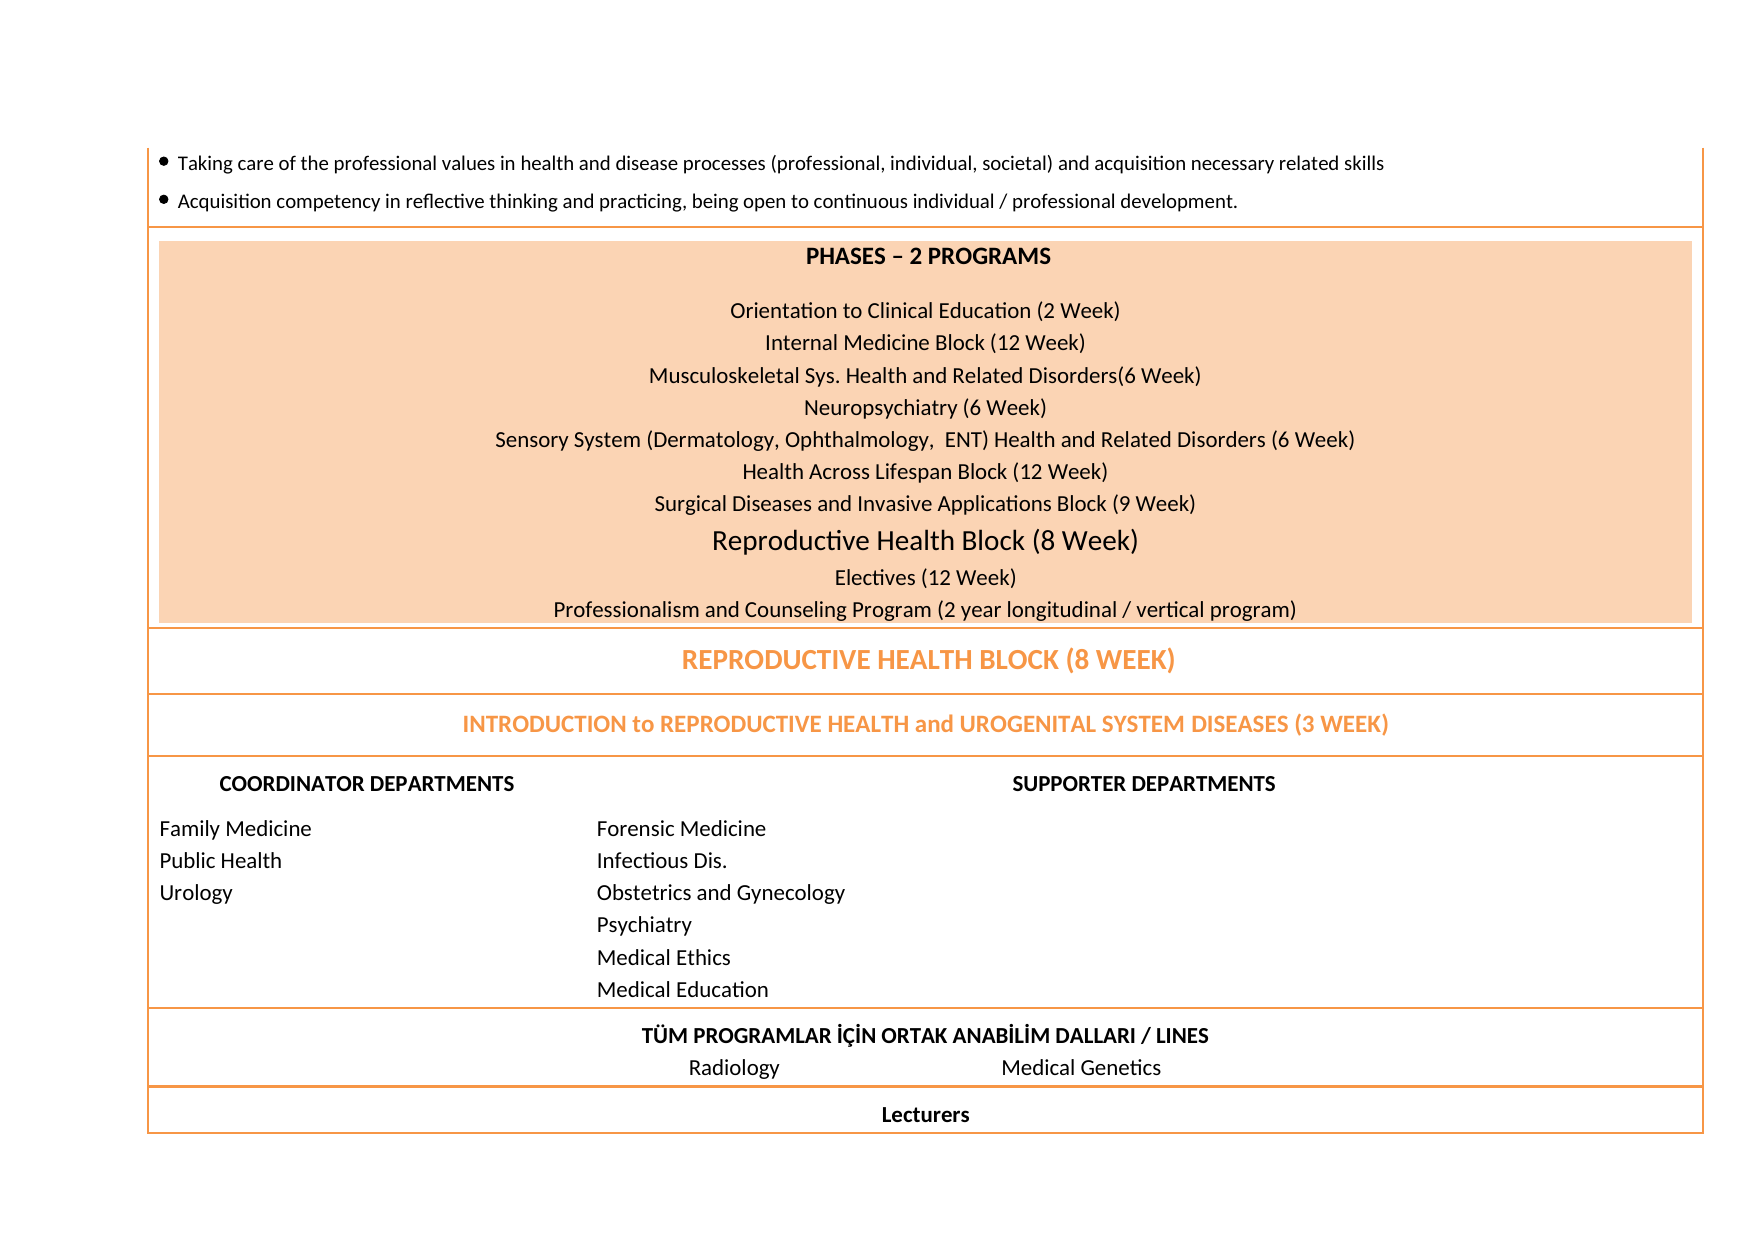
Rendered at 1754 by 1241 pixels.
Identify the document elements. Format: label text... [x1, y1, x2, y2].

table_cell TÜM PROGRAMLAR İÇİN ORTAK ANABİLİM DALLARI / LINES Radiology Medical Genetics [149, 1009, 1702, 1085]
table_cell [149, 148, 1702, 226]
table_cell SUPPORTER DEPARTMENTS Forensic Medicine Infectious Dis. Obstetrics and Gynecology Psychiatry Medical Ethics Medical Education [585, 757, 1702, 1007]
table_cell COORDINATOR DEPARTMENTS Family Medicine Public Health Urology [149, 757, 585, 1007]
table_cell PHASES – 2 PROGRAMS Orientation to Clinical Education (2 Week) Internal Medicine Block (12 Week) Musculoskeletal Sys. Health and Related Disorders(6 Week) Neuropsychiatry (6 Week) Sensory System (Dermatology, Ophthalmology, ENT) Health and Related Disorders (6 Week) Health Across Lifespan Block (12 Week) Surgical Diseases and Invasive Applications Block (9 Week) Reproductive Health Block (8 Week) Electives (12 Week) Professionalism and Counseling Program (2 year longitudinal / vertical program) [149, 228, 1702, 627]
table_cell REPRODUCTIVE HEALTH BLOCK (8 WEEK) [149, 629, 1702, 693]
table_cell INTRODUCTION to REPRODUCTIVE HEALTH and UROGENITAL SYSTEM DISEASES (3 WEEK) [149, 695, 1702, 755]
table_cell Lecturers [149, 1088, 1702, 1132]
